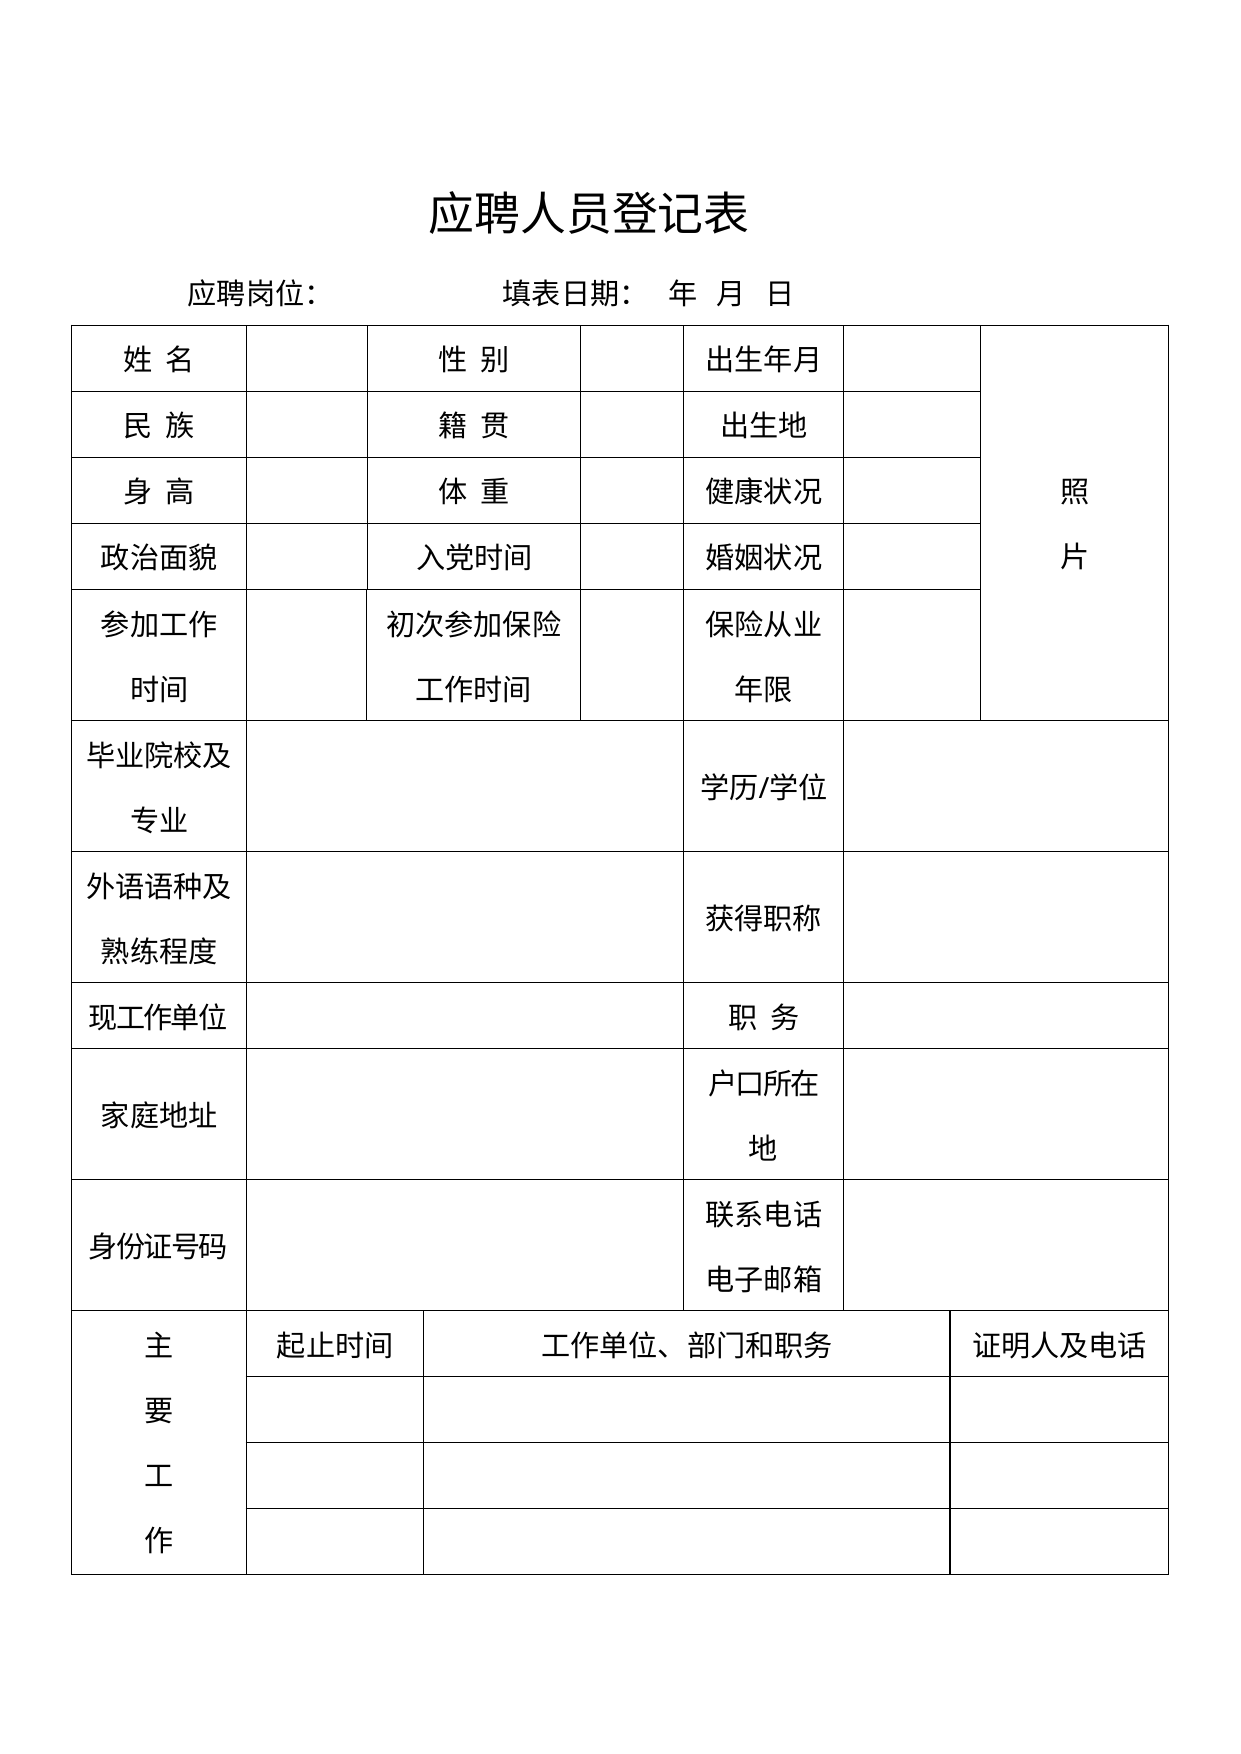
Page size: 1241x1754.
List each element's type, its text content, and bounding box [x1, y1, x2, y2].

table_cell 主 要 工 作 经 历 [72, 1311, 246, 1574]
table_cell 学历/学位 [684, 721, 843, 851]
table_cell 职 务 [684, 983, 843, 1048]
table_cell [951, 1509, 1168, 1574]
table_cell [844, 392, 980, 457]
table_cell 入党时间 [368, 524, 580, 589]
table_header 性 别 [368, 326, 580, 391]
table_cell 毕业院校及专业 [72, 721, 246, 851]
table_header 姓 名 [72, 326, 246, 391]
table_cell [844, 721, 1168, 851]
table_cell 工作单位、部门和职务 [424, 1311, 949, 1376]
table_cell 身 高 [72, 458, 246, 523]
table_cell [247, 458, 367, 523]
table_cell 户口所在地 [684, 1049, 843, 1179]
table_cell 联系电话 电子邮箱 [684, 1180, 843, 1310]
table_cell [247, 852, 683, 982]
table_cell [247, 1509, 423, 1574]
table_cell 外语语种及熟练程度 [72, 852, 246, 982]
table_cell 体 重 [368, 458, 580, 523]
table_cell [844, 852, 1168, 982]
table_cell [424, 1377, 949, 1442]
table_cell [247, 983, 683, 1048]
table_cell [844, 1180, 1168, 1310]
table_cell 身份证号码 [72, 1180, 246, 1310]
table_cell [844, 524, 980, 589]
table_cell [951, 1443, 1168, 1508]
table_cell [581, 392, 683, 457]
table_cell 起止时间 [247, 1311, 423, 1376]
table_header 出生年月 [684, 326, 843, 391]
table_cell [844, 1049, 1168, 1179]
table_cell 健康状况 [684, 458, 843, 523]
table_header [581, 326, 683, 391]
text 应聘人员登记表 [187, 162, 990, 259]
table_cell 籍 贯 [368, 392, 580, 457]
table_cell [247, 392, 367, 457]
table_cell 证明人及电话 [951, 1311, 1168, 1376]
table_cell [247, 1049, 683, 1179]
table_header [844, 326, 980, 391]
table_cell 保险从业年限 [684, 590, 843, 720]
text 应聘岗位： 填表日期： 年 月 日 [187, 259, 1053, 324]
table_cell 参加工作 时间 [72, 590, 246, 720]
table_cell [247, 1377, 423, 1442]
table_cell [247, 524, 367, 589]
table_cell [247, 1180, 683, 1310]
table_cell [247, 1443, 423, 1508]
table_cell 出生地 [684, 392, 843, 457]
table_cell [247, 590, 366, 720]
table_cell [844, 458, 980, 523]
table_cell 婚姻状况 [684, 524, 843, 589]
table_header [247, 326, 367, 391]
table_cell [844, 983, 1168, 1048]
table_cell 初次参加保险工作时间 [367, 590, 580, 720]
table_cell [844, 590, 980, 720]
table_cell 民 族 [72, 392, 246, 457]
table_cell 现工作单位 [72, 983, 246, 1048]
table_header 照 片 [981, 326, 1168, 720]
table_cell 获得职称 [684, 852, 843, 982]
table_cell 家庭地址 [72, 1049, 246, 1179]
table_cell [581, 458, 683, 523]
table_cell [247, 721, 683, 851]
table_cell [424, 1509, 949, 1574]
table_cell [424, 1443, 949, 1508]
table_cell 政治面貌 [72, 524, 246, 589]
table_cell [951, 1377, 1168, 1442]
table_cell [581, 524, 683, 589]
table_cell [581, 590, 683, 720]
